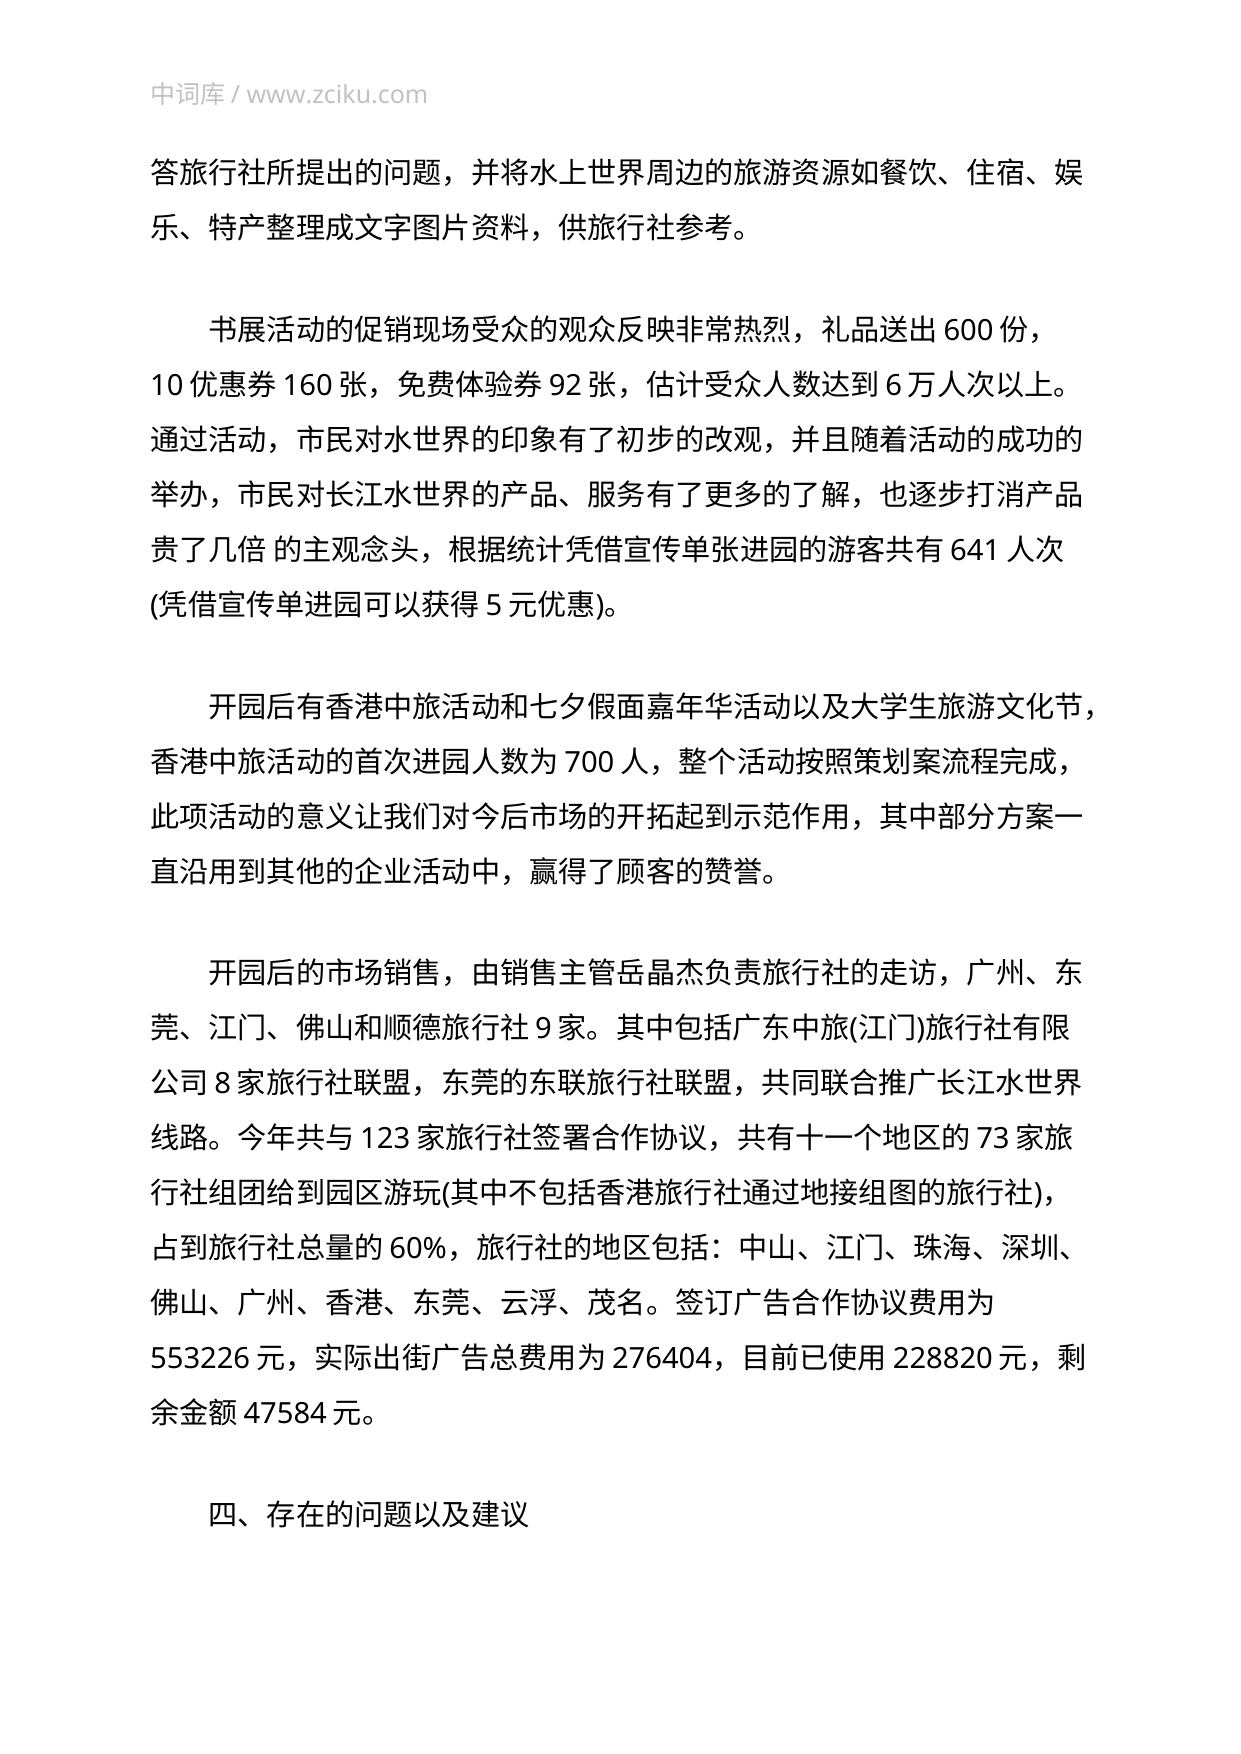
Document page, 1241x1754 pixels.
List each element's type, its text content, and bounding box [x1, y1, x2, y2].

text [150, 150, 1090, 247]
text 开园后有香港中旅活动和七夕假面嘉年华活动以及大学生旅游文化节，香港中旅活动的首次进园人数为700人，整个活动按照策划案流程完成，此项活动的意义让我们对今后市场的开拓起到示范作用，其中部分方案一直沿用到其他的企业活动中，赢得了顾客的赞誉。 [150, 683, 1090, 891]
text 四、存在的问题以及建议 [150, 1492, 1090, 1534]
text 开园后的市场销售，由销售主管岳晶杰负责旅行社的走访，广州、东莞、江门、佛山和顺德旅行社9家。其中包括广东中旅(江门)旅行社有限公司8家旅行社联盟，东莞的东联旅行社联盟，共同联合推广长江水世界线路。今年共与123家旅行社签署合作协议，共有十一个地区的73家旅行社组团给到园区游玩(其中不包括香港旅行社通过地接组图的旅行社)，占到旅行社总量的60%，旅行社的地区包括：中山、江门、珠海、深圳、佛山、广州、香港、东莞、云浮、茂名。签订广告合作协议费用为553226元，实际出街广告总费用为276404，目前已使用228820元，剩余金额47584元。 [150, 950, 1090, 1432]
text 书展活动的促销现场受众的观众反映非常热烈，礼品送出600份，10优惠券160张，免费体验券92张，估计受众人数达到6万人次以上。通过活动，市民对水世界的印象有了初步的改观，并且随着活动的成功的举办，市民对长江水世界的产品、服务有了更多的了解，也逐步打消产品 贵了几倍 的主观念头，根据统计凭借宣传单张进园的游客共有641人次(凭借宣传单进园可以获得5元优惠)。 [150, 307, 1090, 624]
